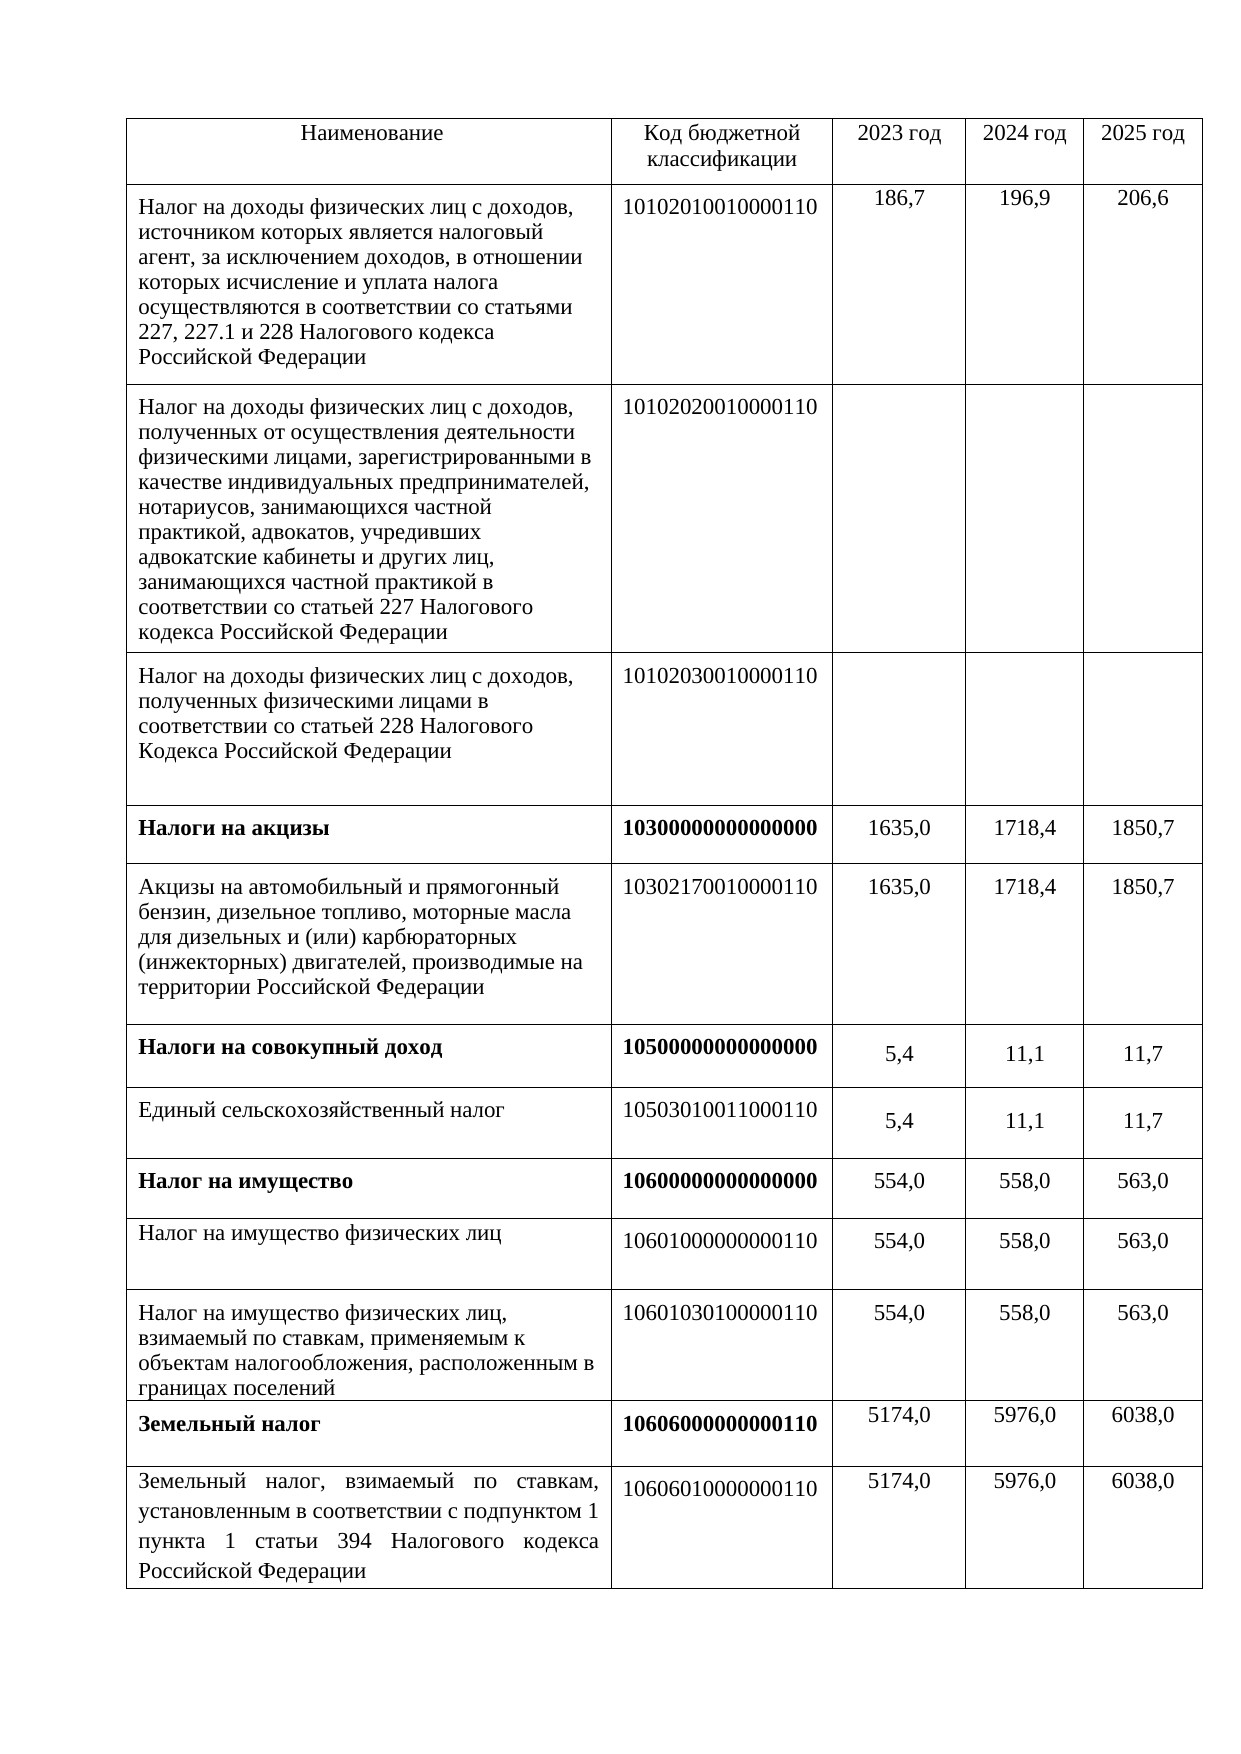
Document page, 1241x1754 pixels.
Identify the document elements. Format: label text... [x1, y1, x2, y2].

table_cell 11,1 [966, 1025, 1083, 1087]
table_cell 10600000000000000 [612, 1159, 832, 1218]
table_cell 554,0 [833, 1159, 965, 1218]
table_cell 1718,4 [966, 864, 1083, 1024]
table_cell 10102030010000110 [612, 653, 832, 804]
table_cell 196,9 [966, 185, 1083, 383]
table_cell [966, 385, 1083, 652]
table_cell 10300000000000000 [612, 806, 832, 863]
table_cell Налог на имущество физических лиц, взимаемый по ставкам, применяемым к объектам налогообложения, расположенным в границах поселений [127, 1290, 611, 1400]
table_cell 6038,0 [1084, 1401, 1202, 1466]
table_header Наименование [127, 119, 611, 183]
table_cell [1084, 653, 1202, 804]
table_cell Налог на доходы физических лиц с доходов, полученных физическими лицами в соответствии со статьей 228 Налогового Кодекса Российской Федерации [127, 653, 611, 804]
table_cell 10601030100000110 [612, 1290, 832, 1400]
table_cell 563,0 [1084, 1219, 1202, 1289]
table_cell 1635,0 [833, 806, 965, 863]
table_cell 558,0 [966, 1159, 1083, 1218]
table_cell 11,7 [1084, 1025, 1202, 1087]
table_cell 1718,4 [966, 806, 1083, 863]
table_cell [833, 385, 965, 652]
table_cell [966, 653, 1083, 804]
table_cell 1850,7 [1084, 806, 1202, 863]
table_cell 1635,0 [833, 864, 965, 1024]
table_cell 10500000000000000 [612, 1025, 832, 1087]
table_cell Налоги на акцизы [127, 806, 611, 863]
table_cell 5976,0 [966, 1401, 1083, 1466]
table_cell 206,6 [1084, 185, 1202, 383]
table_cell 1850,7 [1084, 864, 1202, 1024]
table_cell 563,0 [1084, 1159, 1202, 1218]
table_cell 563,0 [1084, 1290, 1202, 1400]
table_cell 554,0 [833, 1219, 965, 1289]
table_cell Налоги на совокупный доход [127, 1025, 611, 1087]
table_cell 558,0 [966, 1219, 1083, 1289]
table_header Код бюджетной классификации [612, 119, 832, 183]
table_cell 10606010000000110 [612, 1467, 832, 1588]
table_cell Единый сельскохозяйственный налог [127, 1088, 611, 1157]
table_cell 10601000000000110 [612, 1219, 832, 1289]
table_cell 10102020010000110 [612, 385, 832, 652]
table_cell 10503010011000110 [612, 1088, 832, 1157]
table_cell 558,0 [966, 1290, 1083, 1400]
table_cell 10102010010000110 [612, 185, 832, 383]
table_cell Земельный налог, взимаемый по ставкам, установленным в соответствии с подпунктом 1 пункта 1 статьи 394 Налогового кодекса Российской Федерации [127, 1467, 611, 1588]
table_cell 5174,0 [833, 1467, 965, 1588]
table_cell 5,4 [833, 1088, 965, 1157]
table_cell Земельный налог [127, 1401, 611, 1466]
table_header 2023 год [833, 119, 965, 183]
table_cell 5,4 [833, 1025, 965, 1087]
table_cell [1084, 385, 1202, 652]
table_cell 6038,0 [1084, 1467, 1202, 1588]
table_cell 5174,0 [833, 1401, 965, 1466]
table_cell 10302170010000110 [612, 864, 832, 1024]
table_cell 186,7 [833, 185, 965, 383]
table_cell 11,7 [1084, 1088, 1202, 1157]
table_cell Налог на доходы физических лиц с доходов, источником которых является налоговый агент, за исключением доходов, в отношении которых исчисление и уплата налога осуществляются в соответствии со статьями 227, 227.1 и 228 Налогового кодекса Российской Федерации [127, 185, 611, 383]
table_cell Налог на имущество физических лиц [127, 1219, 611, 1289]
table_cell 11,1 [966, 1088, 1083, 1157]
table_cell [833, 653, 965, 804]
table_cell Акцизы на автомобильный и прямогонный бензин, дизельное топливо, моторные масла для дизельных и (или) карбюраторных (инжекторных) двигателей, производимые на территории Российской Федерации [127, 864, 611, 1024]
table_cell Налог на доходы физических лиц с доходов, полученных от осуществления деятельности физическими лицами, зарегистрированными в качестве индивидуальных предпринимателей, нотариусов, занимающихся частной практикой, адвокатов, учредивших адвокатские кабинеты и других лиц, занимающихся частной практикой в соответствии со статьей 227 Налогового кодекса Российской Федерации [127, 385, 611, 652]
table_header 2025 год [1084, 119, 1202, 183]
table_cell 554,0 [833, 1290, 965, 1400]
table_cell Налог на имущество [127, 1159, 611, 1218]
table_header 2024 год [966, 119, 1083, 183]
table_cell 5976,0 [966, 1467, 1083, 1588]
table_cell 10606000000000110 [612, 1401, 832, 1466]
